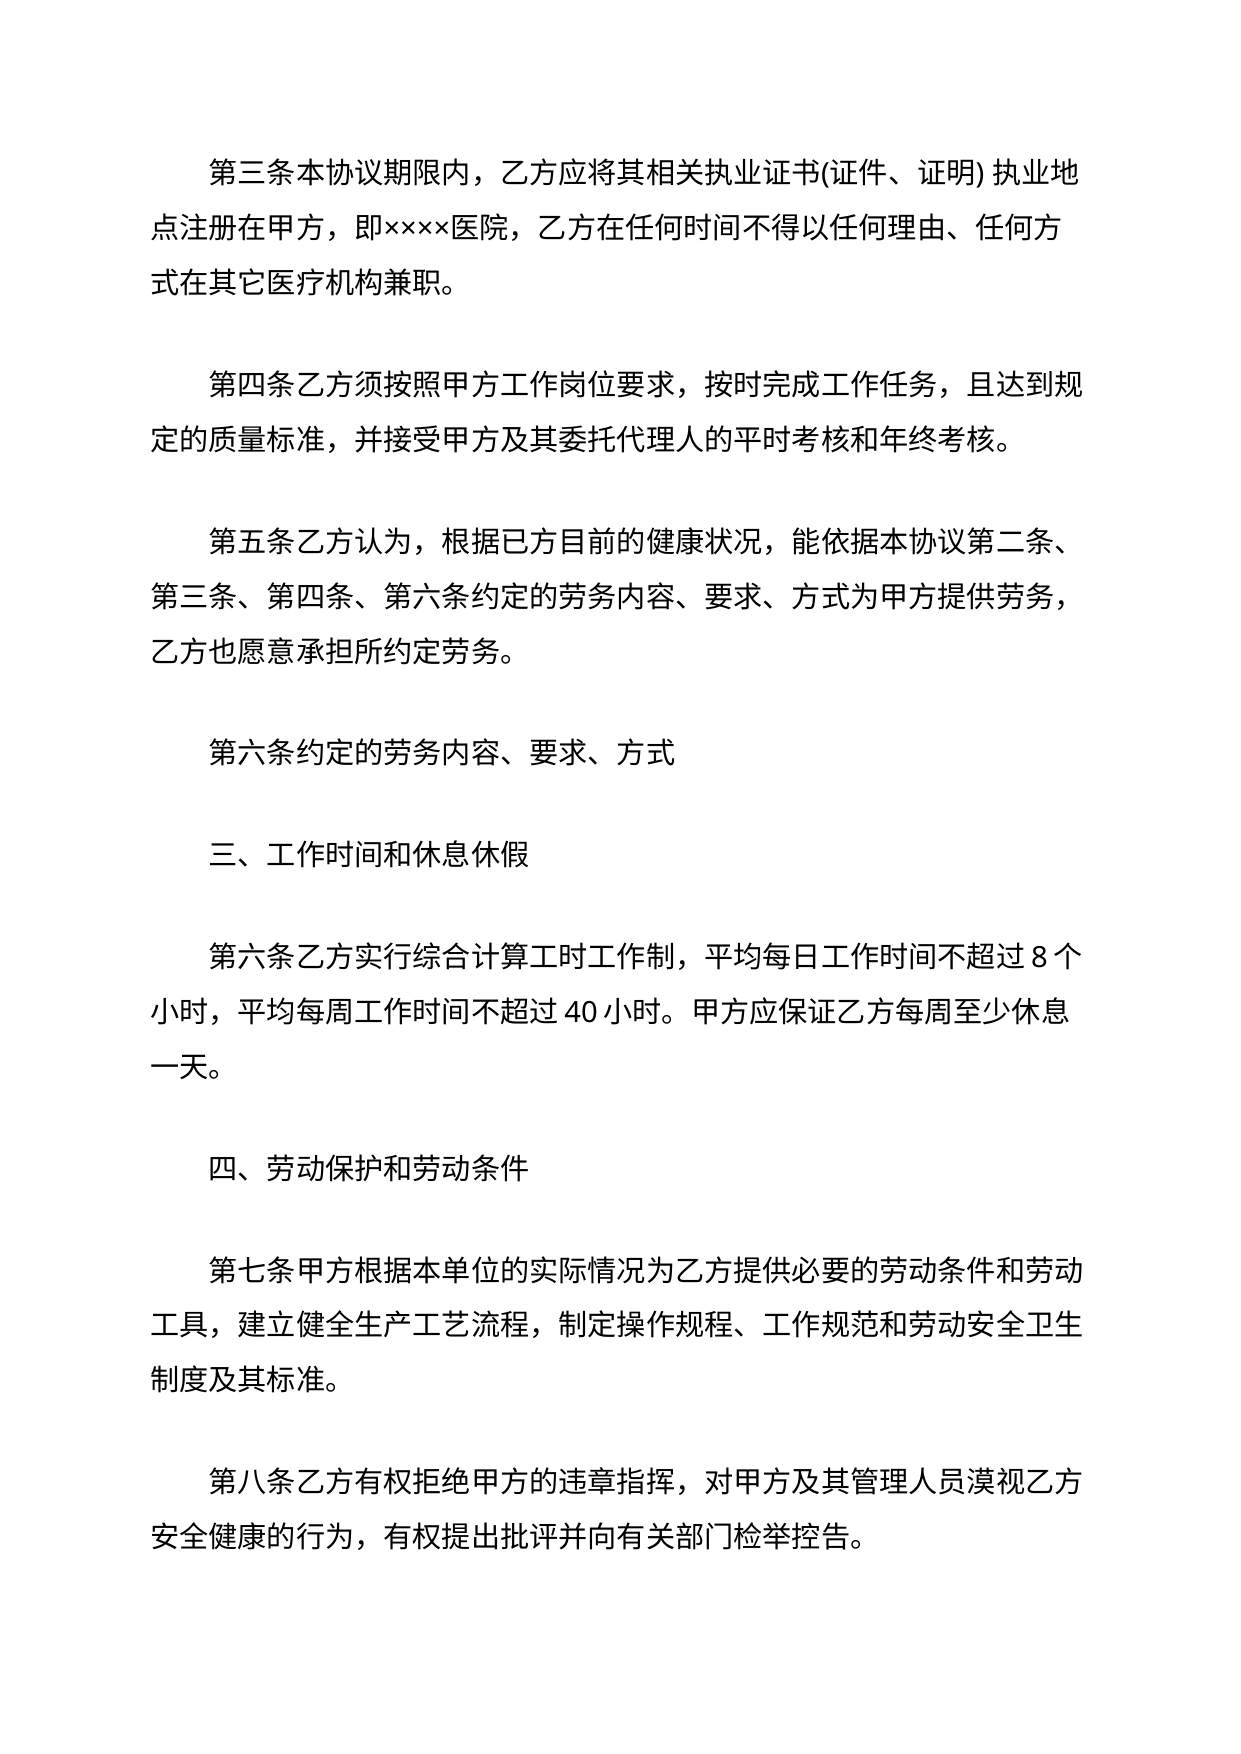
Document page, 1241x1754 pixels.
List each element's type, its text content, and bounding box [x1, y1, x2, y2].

text 第八条乙方有权拒绝甲方的违章指挥，对甲方及其管理人员漠视乙方安全健康的行为，有权提出批评并向有关部门检举控告。 [150, 1459, 1090, 1556]
text 第六条约定的劳务内容、要求、方式 [150, 730, 1090, 772]
text 第三条本协议期限内，乙方应将其相关执业证书(证件、证明) 执业地点注册在甲方，即××××医院，乙方在任何时间不得以任何理由、任何方式在其它医疗机构兼职。 [150, 150, 1090, 302]
text 第五条乙方认为，根据已方目前的健康状况，能依据本协议第二条、第三条、第四条、第六条约定的劳务内容、要求、方式为甲方提供劳务，乙方也愿意承担所约定劳务。 [150, 518, 1090, 671]
text 四、劳动保护和劳动条件 [150, 1145, 1090, 1188]
text 第四条乙方须按照甲方工作岗位要求，按时完成工作任务，且达到规定的质量标准，并接受甲方及其委托代理人的平时考核和年终考核。 [150, 362, 1090, 459]
text 第六条乙方实行综合计算工时工作制，平均每日工作时间不超过8个小时，平均每周工作时间不超过40小时。甲方应保证乙方每周至少休息一天。 [150, 933, 1090, 1086]
text 第七条甲方根据本单位的实际情况为乙方提供必要的劳动条件和劳动工具，建立健全生产工艺流程，制定操作规程、工作规范和劳动安全卫生制度及其标准。 [150, 1247, 1090, 1399]
text 三、工作时间和休息休假 [150, 832, 1090, 874]
